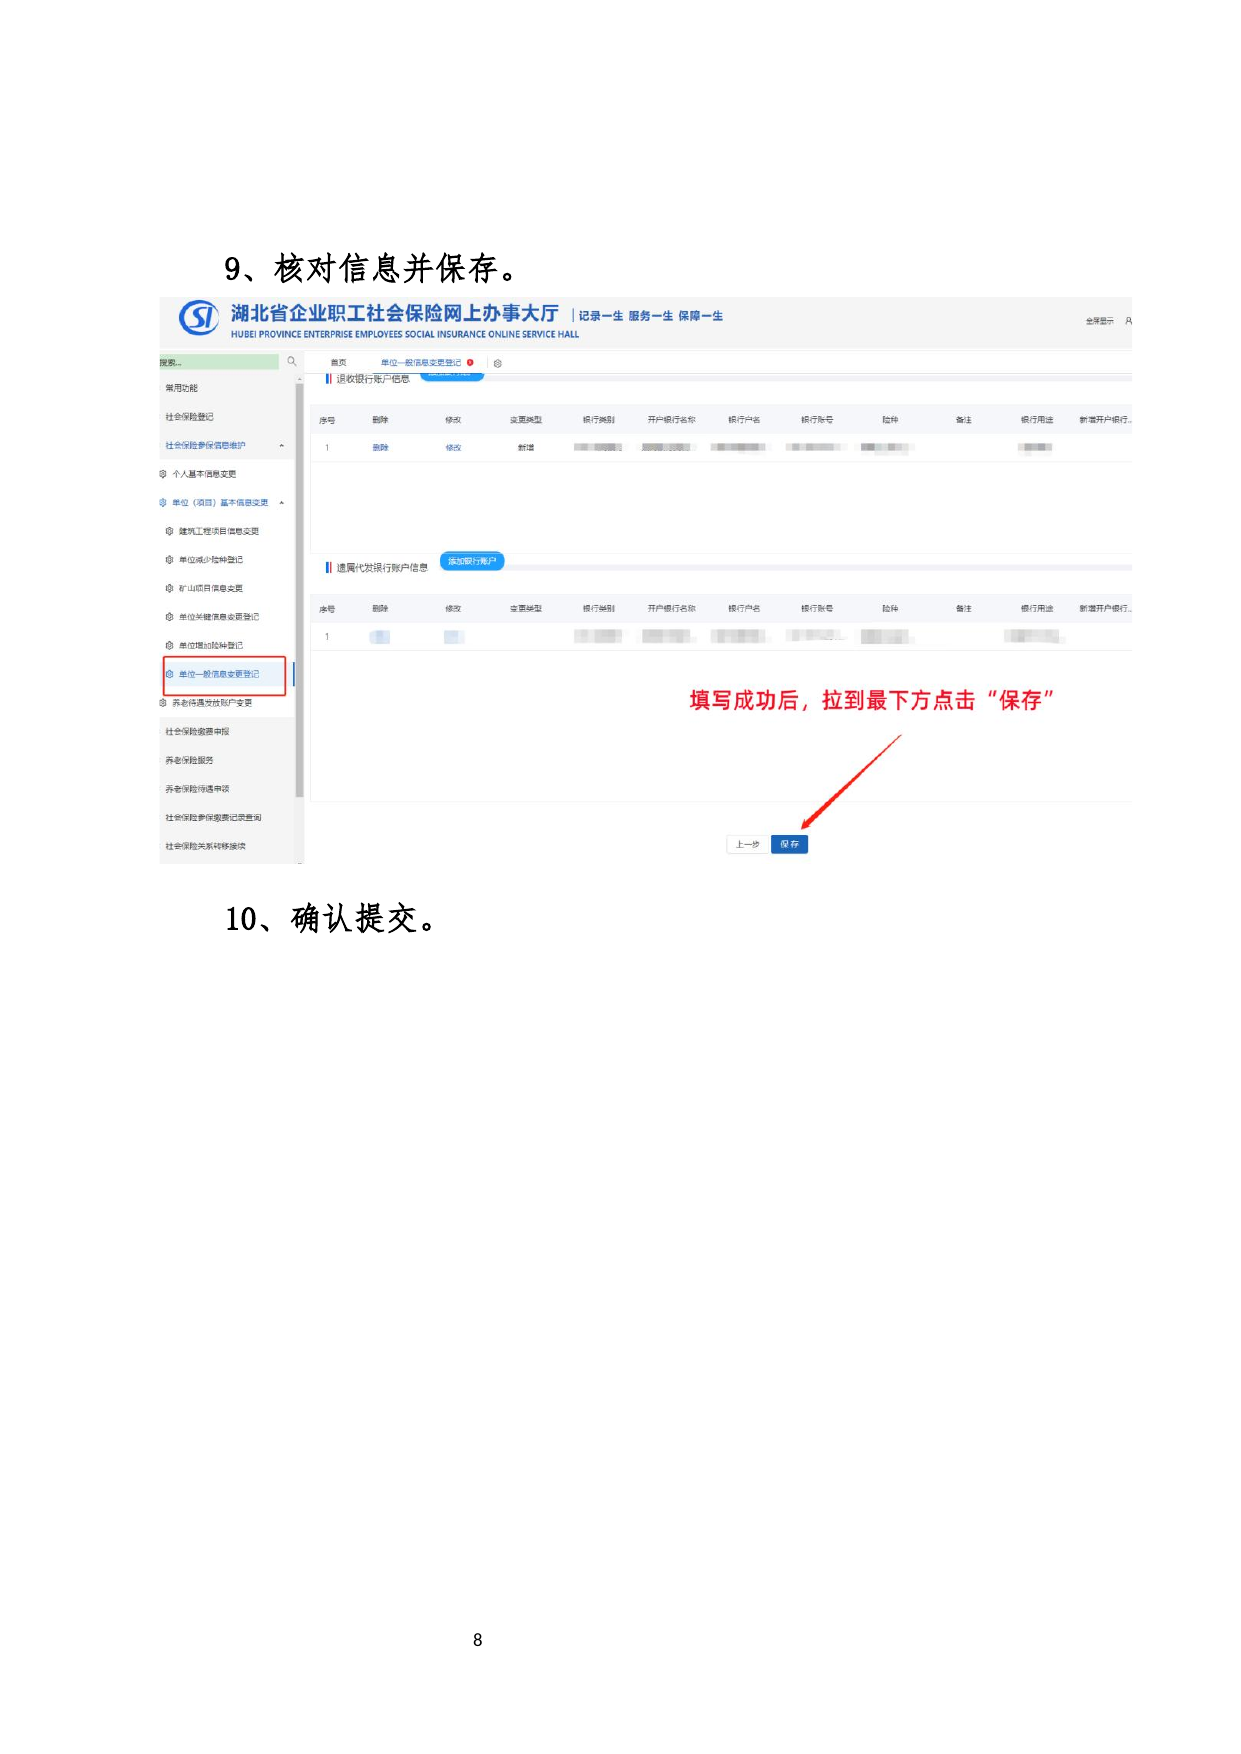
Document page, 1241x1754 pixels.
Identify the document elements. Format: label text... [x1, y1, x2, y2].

text 9、核对信息并保存。 [159, 233, 1087, 297]
text 10、确认提交。 [159, 883, 1087, 948]
picture [159, 297, 1133, 864]
